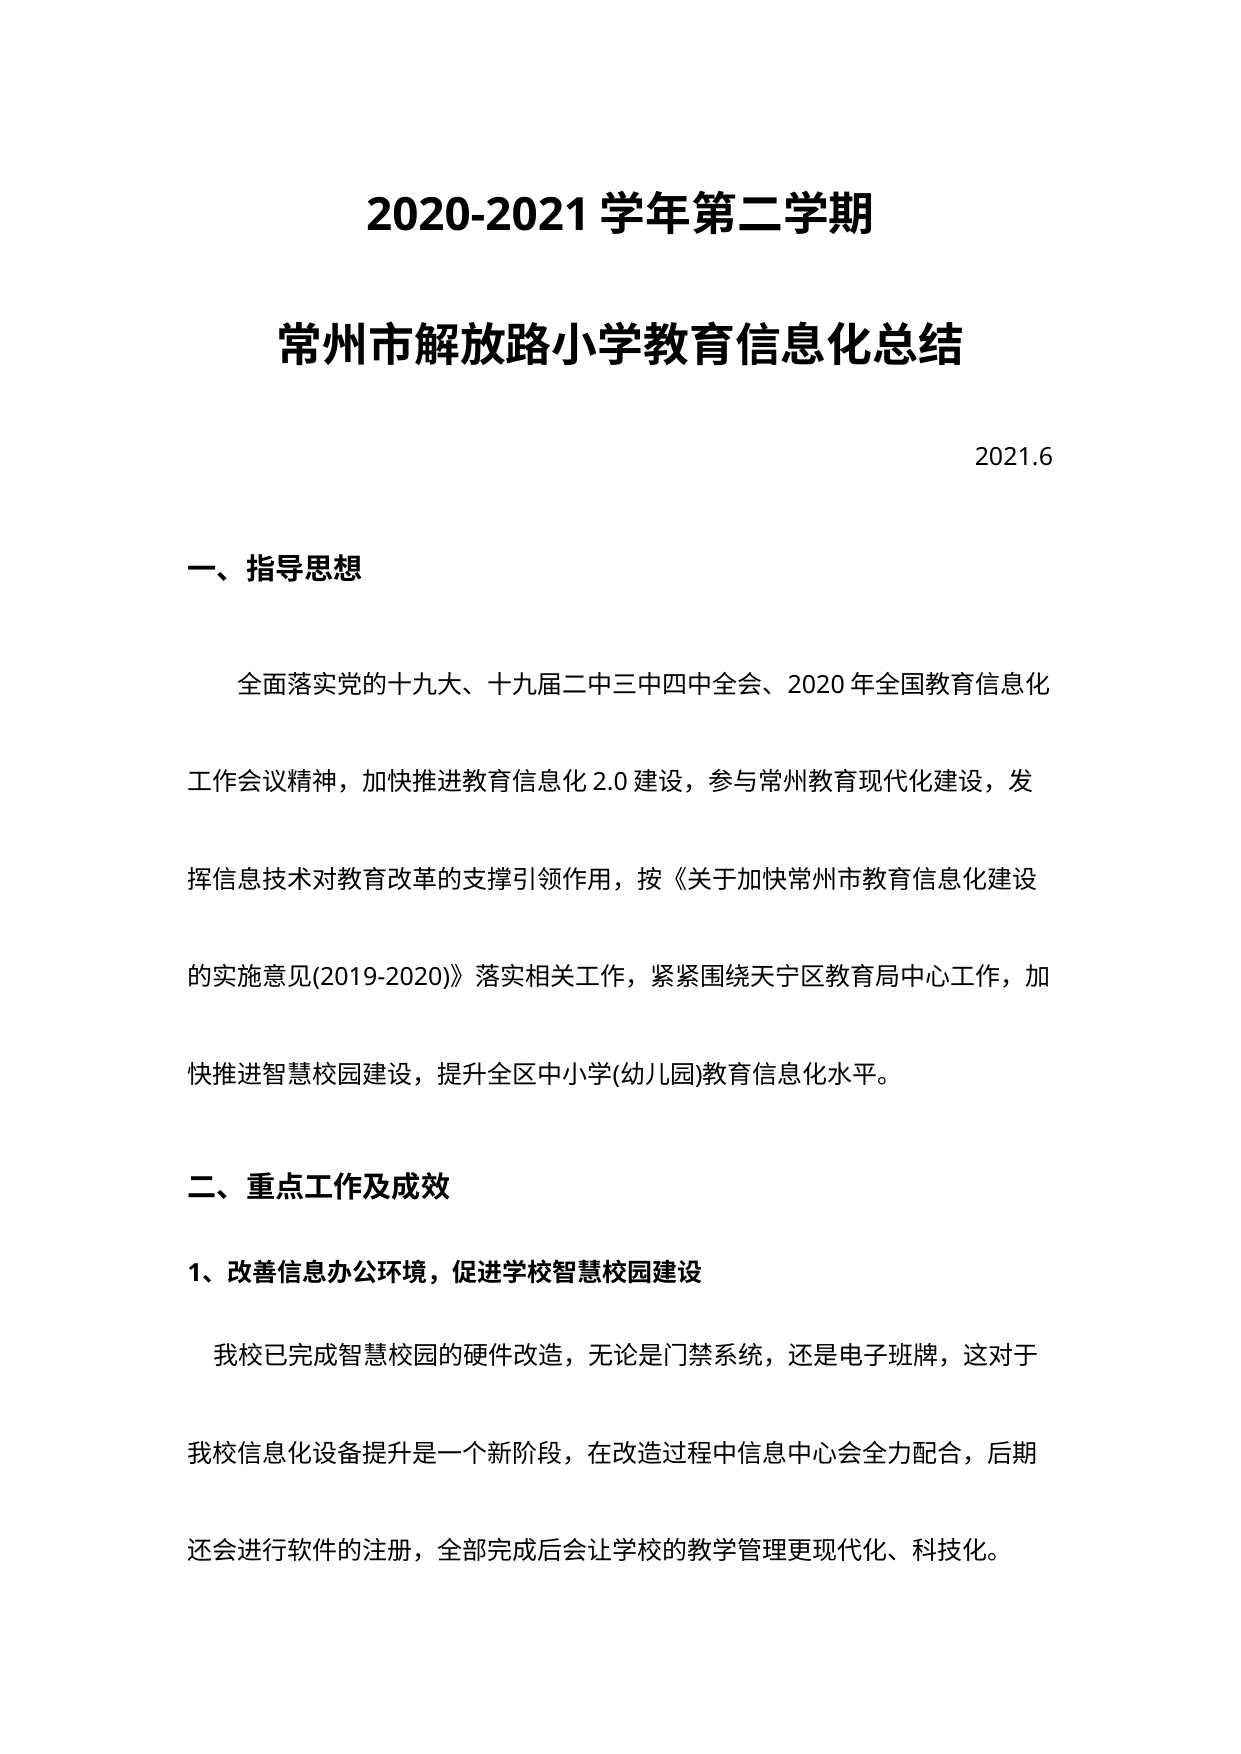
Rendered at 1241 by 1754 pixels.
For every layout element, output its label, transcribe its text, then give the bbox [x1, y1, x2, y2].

text 2020-2021学年第二学期 [187, 162, 1053, 259]
text 1、改善信息办公环境，促进学校智慧校园建设 [187, 1238, 1053, 1303]
text 常州市解放路小学教育信息化总结 [187, 293, 1053, 390]
text 一、指导思想 [187, 534, 1053, 599]
text 二、重点工作及成效 [187, 1152, 1053, 1217]
text 全面落实党的十九大、十九届二中三中四中全会、2020年全国教育信息化工作会议精神，加快推进教育信息化2.0建设，参与常州教育现代化建设，发挥信息技术对教育改革的支撑引领作用，按《关于加快常州市教育信息化建设的实施意见(2019-2020)》落实相关工作，紧紧围绕天宁区教育局中心工作，加快推进智慧校园建设，提升全区中小学(幼儿园)教育信息化水平。 [187, 650, 1053, 1105]
text 2021.6 [187, 423, 1053, 488]
list 我校已完成智慧校园的硬件改造，无论是门禁系统，还是电子班牌，这对于我校信息化设备提升是一个新阶段，在改造过程中信息中心会全力配合，后期还会进行软件的注册，全部完成后会让学校的教学管理更现代化、科技化。 [187, 1321, 1053, 1581]
